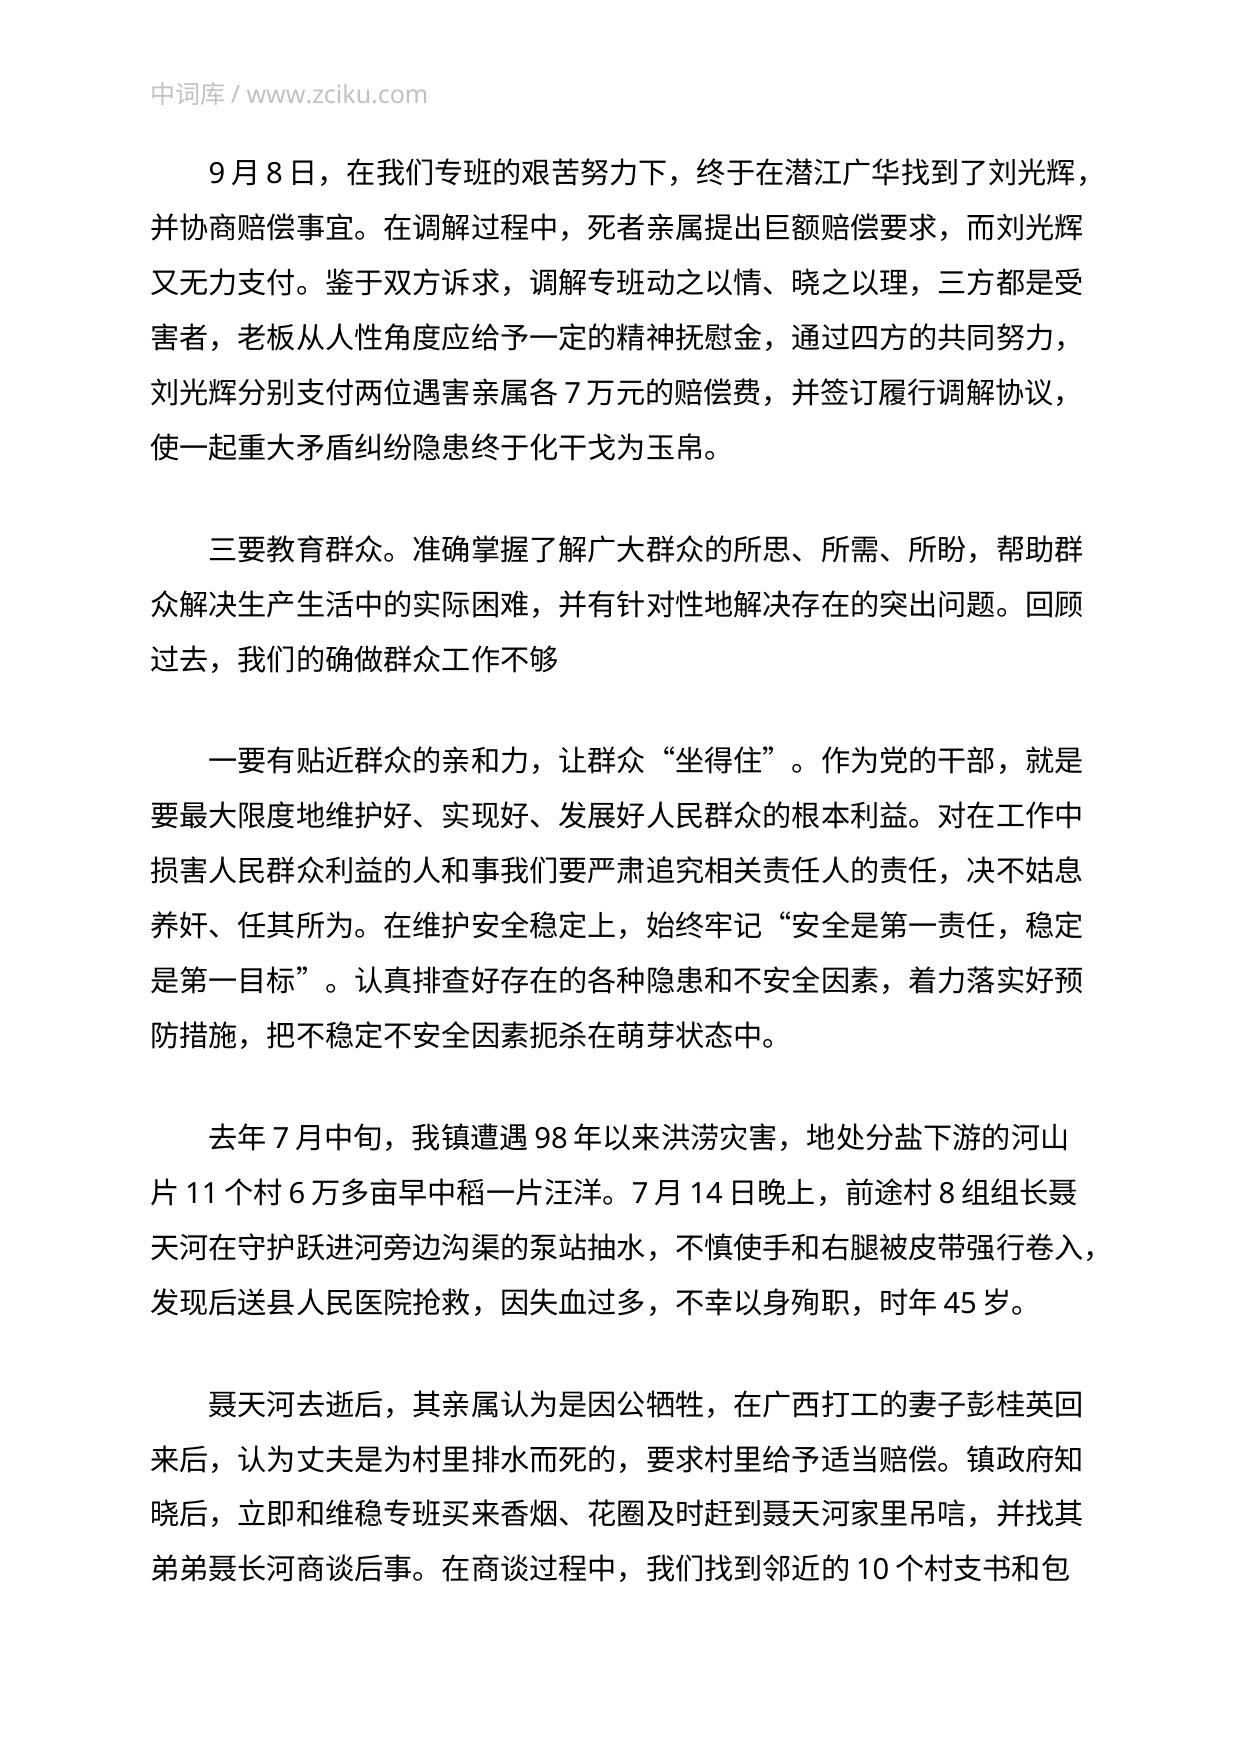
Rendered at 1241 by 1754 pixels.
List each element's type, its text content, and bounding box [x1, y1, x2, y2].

text 三要教育群众。准确掌握了解广大群众的所思、所需、所盼，帮助群众解决生产生活中的实际困难，并有针对性地解决存在的突出问题。回顾过去，我们的确做群众工作不够 [150, 526, 1090, 678]
text 9月8日，在我们专班的艰苦努力下，终于在潜江广华找到了刘光辉，并协商赔偿事宜。在调解过程中，死者亲属提出巨额赔偿要求，而刘光辉又无力支付。鉴于双方诉求，调解专班动之以情、晓之以理，三方都是受害者，老板从人性角度应给予一定的精神抚慰金，通过四方的共同努力，刘光辉分别支付两位遇害亲属各7万元的赔偿费，并签订履行调解协议，使一起重大矛盾纠纷隐患终于化干戈为玉帛。 [150, 150, 1090, 467]
text 一要有贴近群众的亲和力，让群众“坐得住”。作为党的干部，就是要最大限度地维护好、实现好、发展好人民群众的根本利益。对在工作中损害人民群众利益的人和事我们要严肃追究相关责任人的责任，决不姑息养奸、任其所为。在维护安全稳定上，始终牢记“安全是第一责任，稳定是第一目标”。认真排查好存在的各种隐患和不安全因素，着力落实好预防措施，把不稳定不安全因素扼杀在萌芽状态中。 [150, 738, 1090, 1055]
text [150, 1381, 1090, 1588]
text 去年7月中旬，我镇遭遇98年以来洪涝灾害，地处分盐下游的河山片11个村6万多亩早中稻一片汪洋。7月14日晚上，前途村8组组长聂天河在守护跃进河旁边沟渠的泵站抽水，不慎使手和右腿被皮带强行卷入，发现后送县人民医院抢救，因失血过多，不幸以身殉职，时年45岁。 [150, 1114, 1090, 1322]
